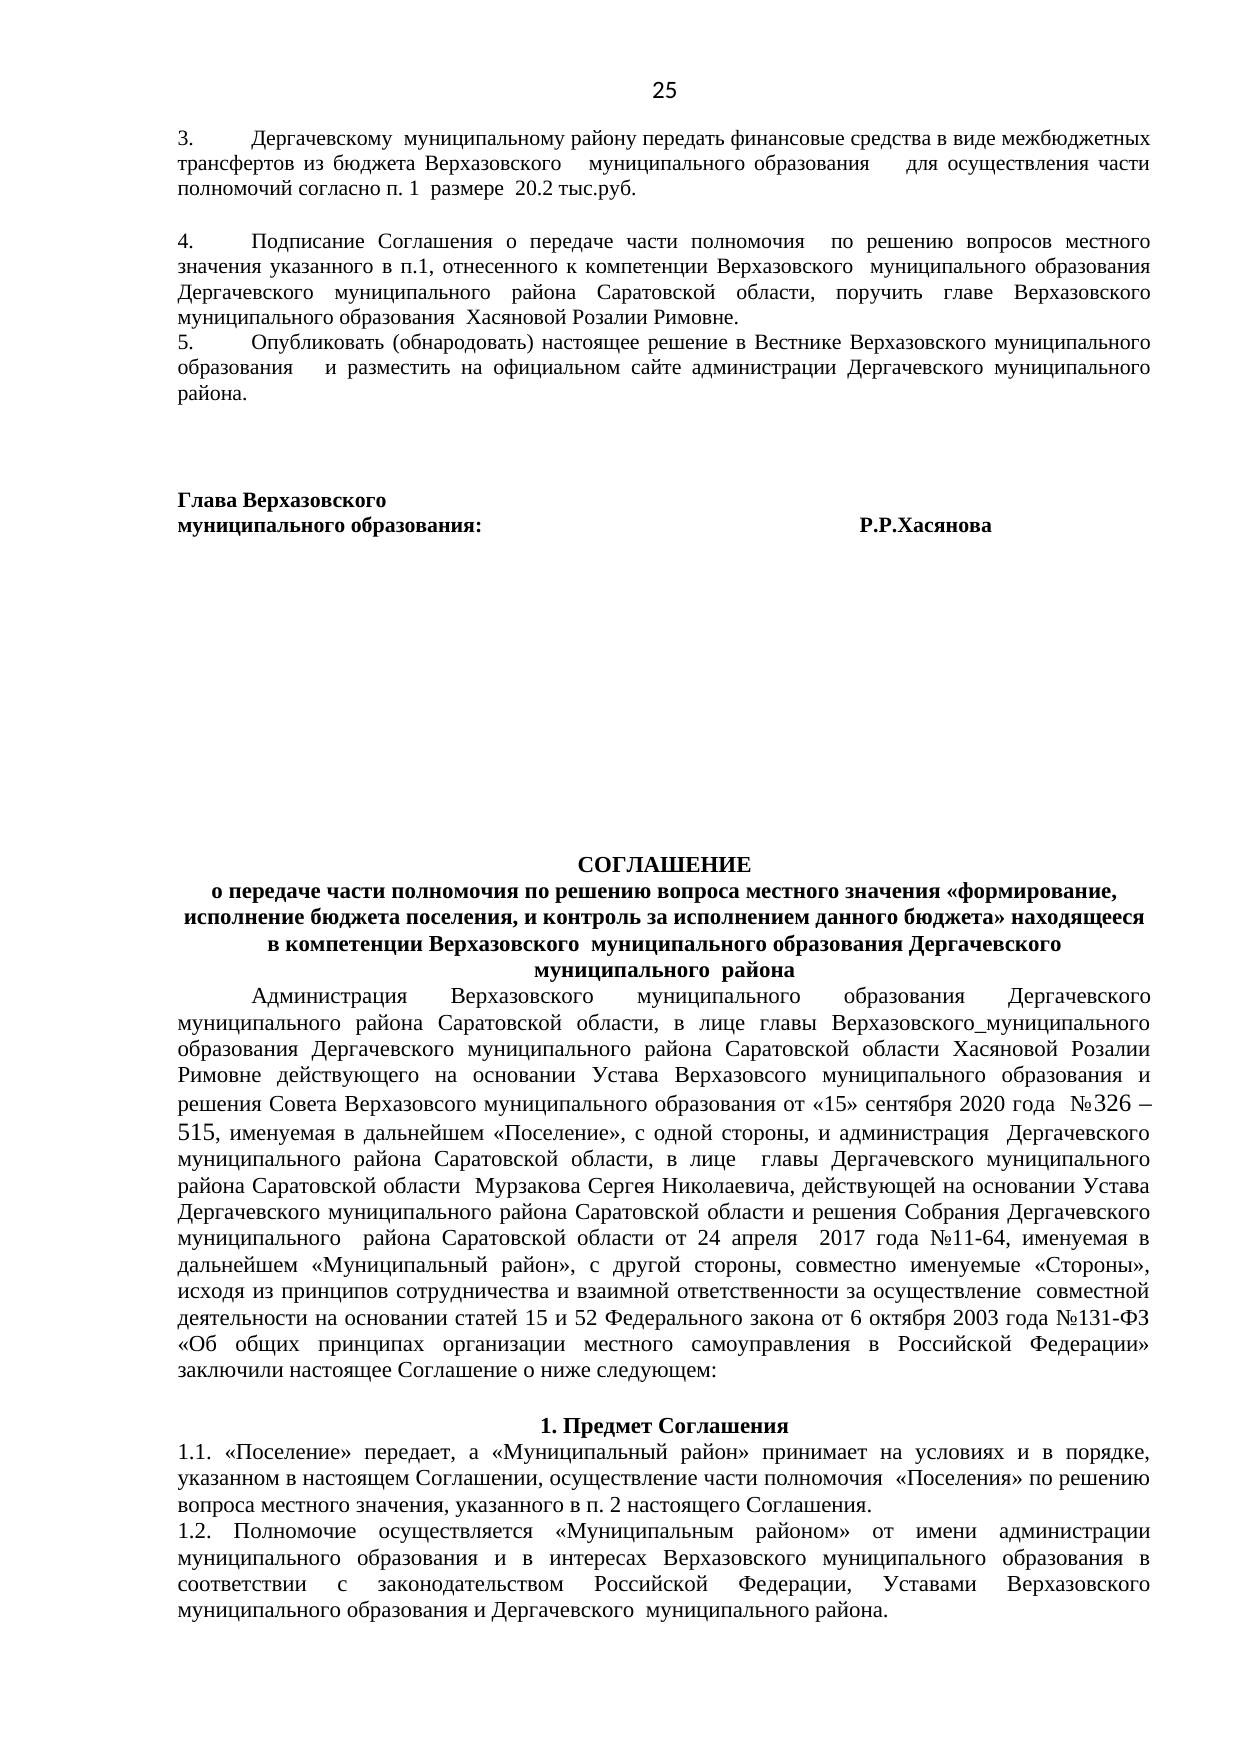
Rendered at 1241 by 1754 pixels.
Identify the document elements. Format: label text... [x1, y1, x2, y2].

text СОГЛАШЕНИЕ [177, 851, 1152, 877]
text Глава Верхазовского [177, 487, 1152, 512]
text муниципального образования: Р.Р.Хасянова [177, 512, 1152, 537]
text 1.1. «Поселение» передает, а «Муниципальный район» принимает на условиях и в порядке, указанном в настоящем Соглашении, осуществление части полномочия «Поселения» по решению вопроса местного значения, указанного в п. 2 настоящего Соглашения. [177, 1438, 1152, 1517]
text о передаче части полномочия по решению вопроса местного значения «формирование, исполнение бюджета поселения, и контроль за исполнением данного бюджета» находящееся в компетенции Верхазовского муниципального образования Дергачевского муниципального района [177, 877, 1152, 982]
text Администрация Верхазовского муниципального образования Дергачевского муниципального района Саратовской области, в лице главы Верхазовского_муниципального образования Дергачевского муниципального района Саратовской области Хасяновой Розалии Римовне действующего на основании Устава Верхазовсого муниципального образования и решения Совета Верхазовсого муниципального образования от «15» сентября 2020 года №326 –515, именуемая в дальнейшем «Поселение», с одной стороны, и администрация Дергачевского муниципального района Саратовской области, в лице главы Дергачевского муниципального района Саратовской области Мурзакова Сергея Николаевича, действующей на основании Устава Дергачевского муниципального района Саратовской области и решения Собрания Дергачевского муниципального района Саратовской области от 24 апреля 2017 года №11-64, именуемая в дальнейшем «Муниципальный район», с другой стороны, совместно именуемые «Стороны», исходя из принципов сотрудничества и взаимной ответственности за осуществление совместной деятельности на основании статей 15 и 52 Федерального закона от 6 октября 2003 года №131-ФЗ «Об общих принципах организации местного самоуправления в Российской Федерации» заключили настоящее Соглашение о ниже следующем: [177, 982, 1152, 1383]
list Опубликовать (обнародовать) настоящее решение в Вестнике Верхазовского муниципального образования и разместить на официальном сайте администрации Дергачевского муниципального района. [177, 329, 1152, 405]
list Подписание Соглашения о передаче части полномочия по решению вопросов местного значения указанного в п.1, отнесенного к компетенции Верхазовского муниципального образования Дергачевского муниципального района Саратовской области, поручить главе Верхазовского муниципального образования Хасяновой Розалии Римовне. [177, 228, 1152, 329]
list Дергачевскому муниципальному району передать финансовые средства в виде межбюджетных трансфертов из бюджета Верхазовского муниципального образования для осуществления части полномочий согласно п. 1 размере 20.2 тыс.руб. [177, 124, 1152, 200]
text 1. Предмет Соглашения [177, 1412, 1152, 1438]
text 1.2. Полномочие осуществляется «Муниципальным районом» от имени администрации муниципального образования и в интересах Верхазовского муниципального образования в соответствии с законодательством Российской Федерации, Уставами Верхазовского муниципального образования и Дергачевского муниципального района. [177, 1517, 1152, 1623]
